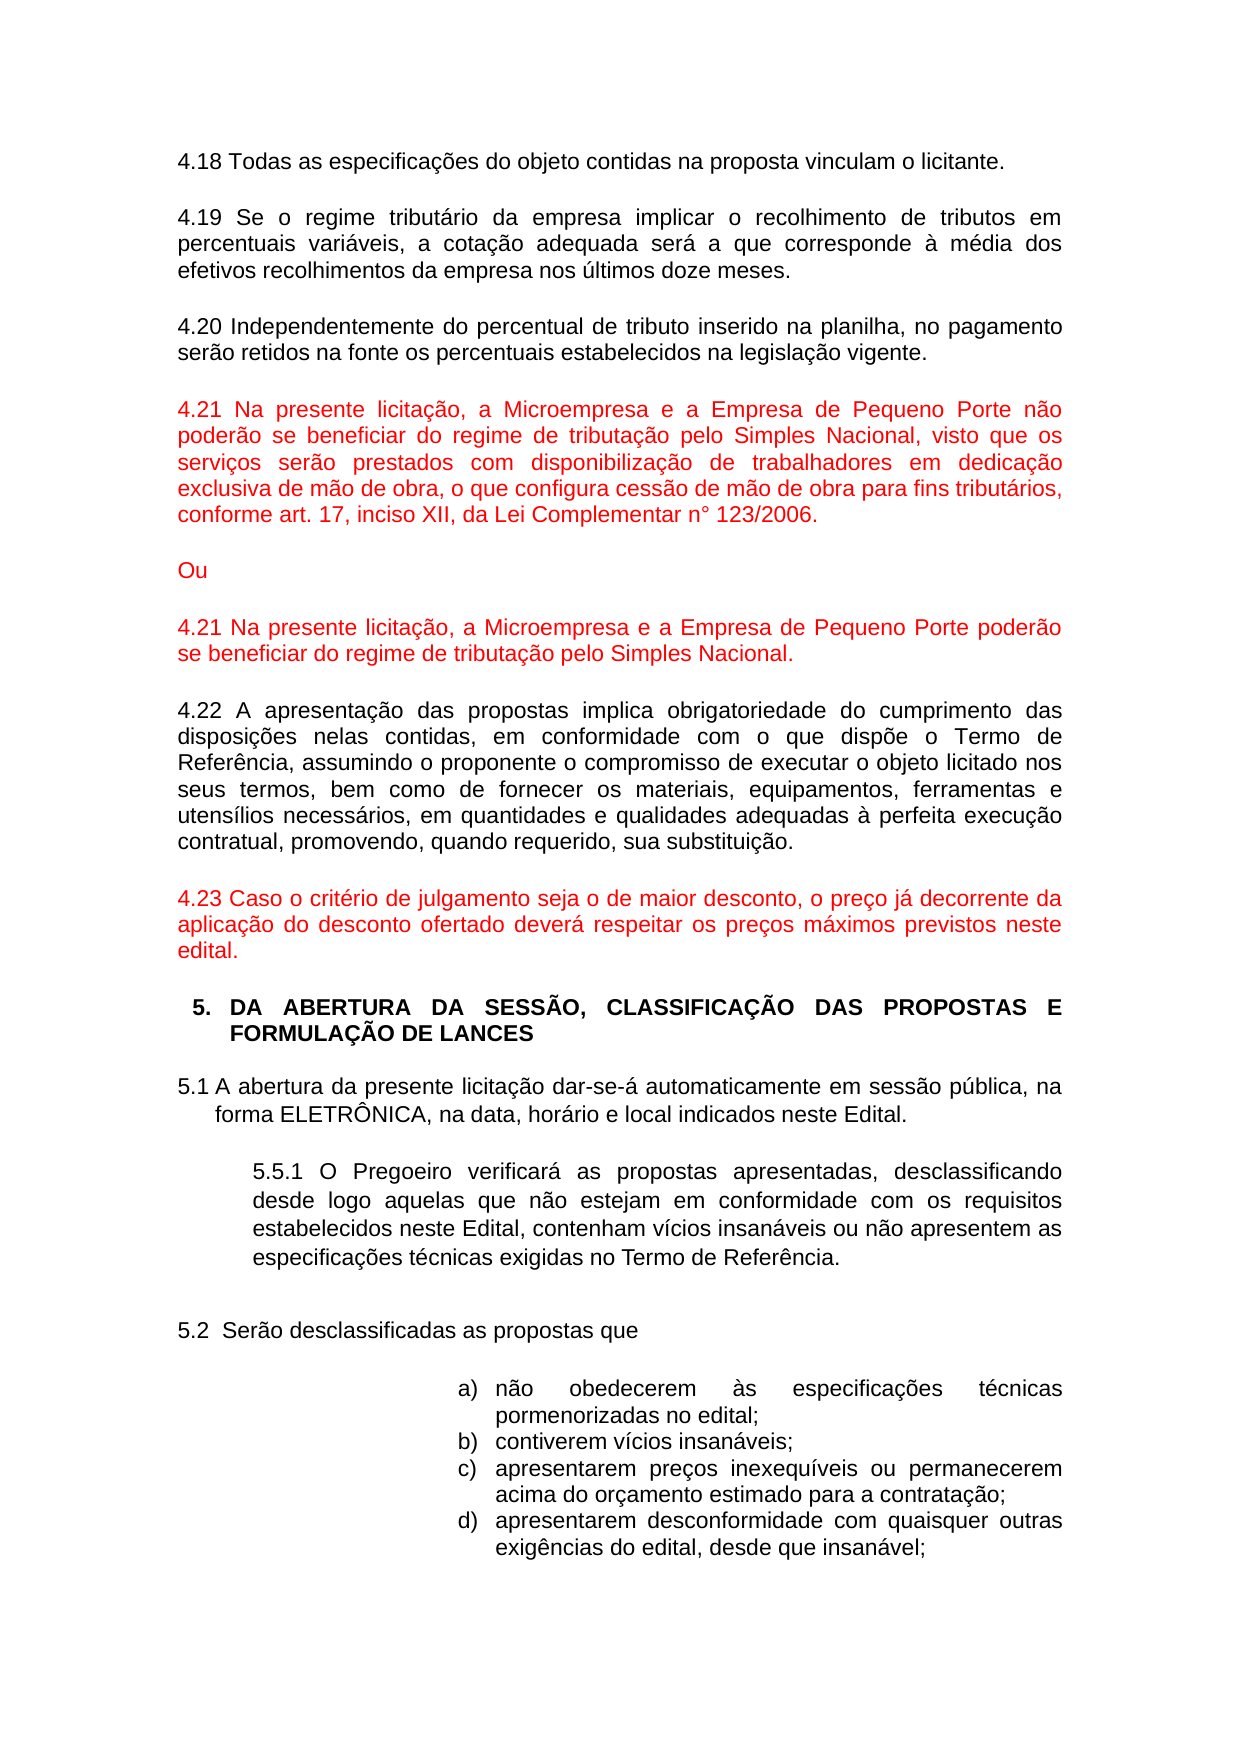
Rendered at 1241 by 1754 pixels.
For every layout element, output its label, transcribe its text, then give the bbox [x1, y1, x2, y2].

list apresentarem desconformidade com quaisquer outras exigências do edital, desde que insanável; [458, 1507, 1063, 1560]
list apresentarem preços inexequíveis ou permanecerem acima do orçamento estimado para a contratação; [458, 1454, 1063, 1507]
text 5.2 Serão desclassificadas as propostas que [177, 1317, 1063, 1343]
text 4.18 Todas as especificações do objeto contidas na proposta vinculam o licitante. [177, 148, 1063, 174]
text 4.19 Se o regime tributário da empresa implicar o recolhimento de tributos em percentuais variáveis, a cotação adequada será a que corresponde à média dos efetivos recolhimentos da empresa nos últimos doze meses. [177, 204, 1063, 283]
text 4.23 Caso o critério de julgamento seja o de maior desconto, o preço já decorrente da aplicação do desconto ofertado deverá respeitar os preços máximos previstos neste edital. [177, 885, 1063, 964]
list A abertura da presente licitação dar-se-á automaticamente em sessão pública, na forma ELETRÔNICA, na data, horário e local indicados neste Edital. [177, 1073, 1063, 1128]
text 4.20 Independentemente do percentual de tributo inserido na planilha, no pagamento serão retidos na fonte os percentuais estabelecidos na legislação vigente. [177, 313, 1063, 366]
text 4.21 Na presente licitação, a Microempresa e a Empresa de Pequeno Porte poderão se beneficiar do regime de tributação pelo Simples Nacional. [177, 614, 1063, 667]
list contiverem vícios insanáveis; [458, 1428, 1063, 1454]
text 4.22 A apresentação das propostas implica obrigatoriedade do cumprimento das disposições nelas contidas, em conformidade com o que dispõe o Termo de Referência, assumindo o proponente o compromisso de executar o objeto licitado nos seus termos, bem como de fornecer os materiais, equipamentos, ferramentas e utensílios necessários, em quantidades e qualidades adequadas à perfeita execução contratual, promovendo, quando requerido, sua substituição. [177, 697, 1063, 855]
text 4.21 Na presente licitação, a Microempresa e a Empresa de Pequeno Porte não poderão se beneficiar do regime de tributação pelo Simples Nacional, visto que os serviços serão prestados com disponibilização de trabalhadores em dedicação exclusiva de mão de obra, o que configura cessão de mão de obra para fins tributários, conforme art. 17, inciso XII, da Lei Complementar n° 123/2006. [177, 396, 1063, 527]
list 5.5.1 O Pregoeiro verificará as propostas apresentadas, desclassificando desde logo aquelas que não estejam em conformidade com os requisitos estabelecidos neste Edital, contenham vícios insanáveis ou não apresentem as especificações técnicas exigidas no Termo de Referência. [252, 1158, 1063, 1270]
text Ou [177, 557, 1063, 584]
list DA ABERTURA DA SESSÃO, CLASSIFICAÇÃO DAS PROPOSTAS E FORMULAÇÃO DE LANCES [192, 994, 1063, 1046]
list não obedecerem às especificações técnicas pormenorizadas no edital; [458, 1375, 1063, 1428]
